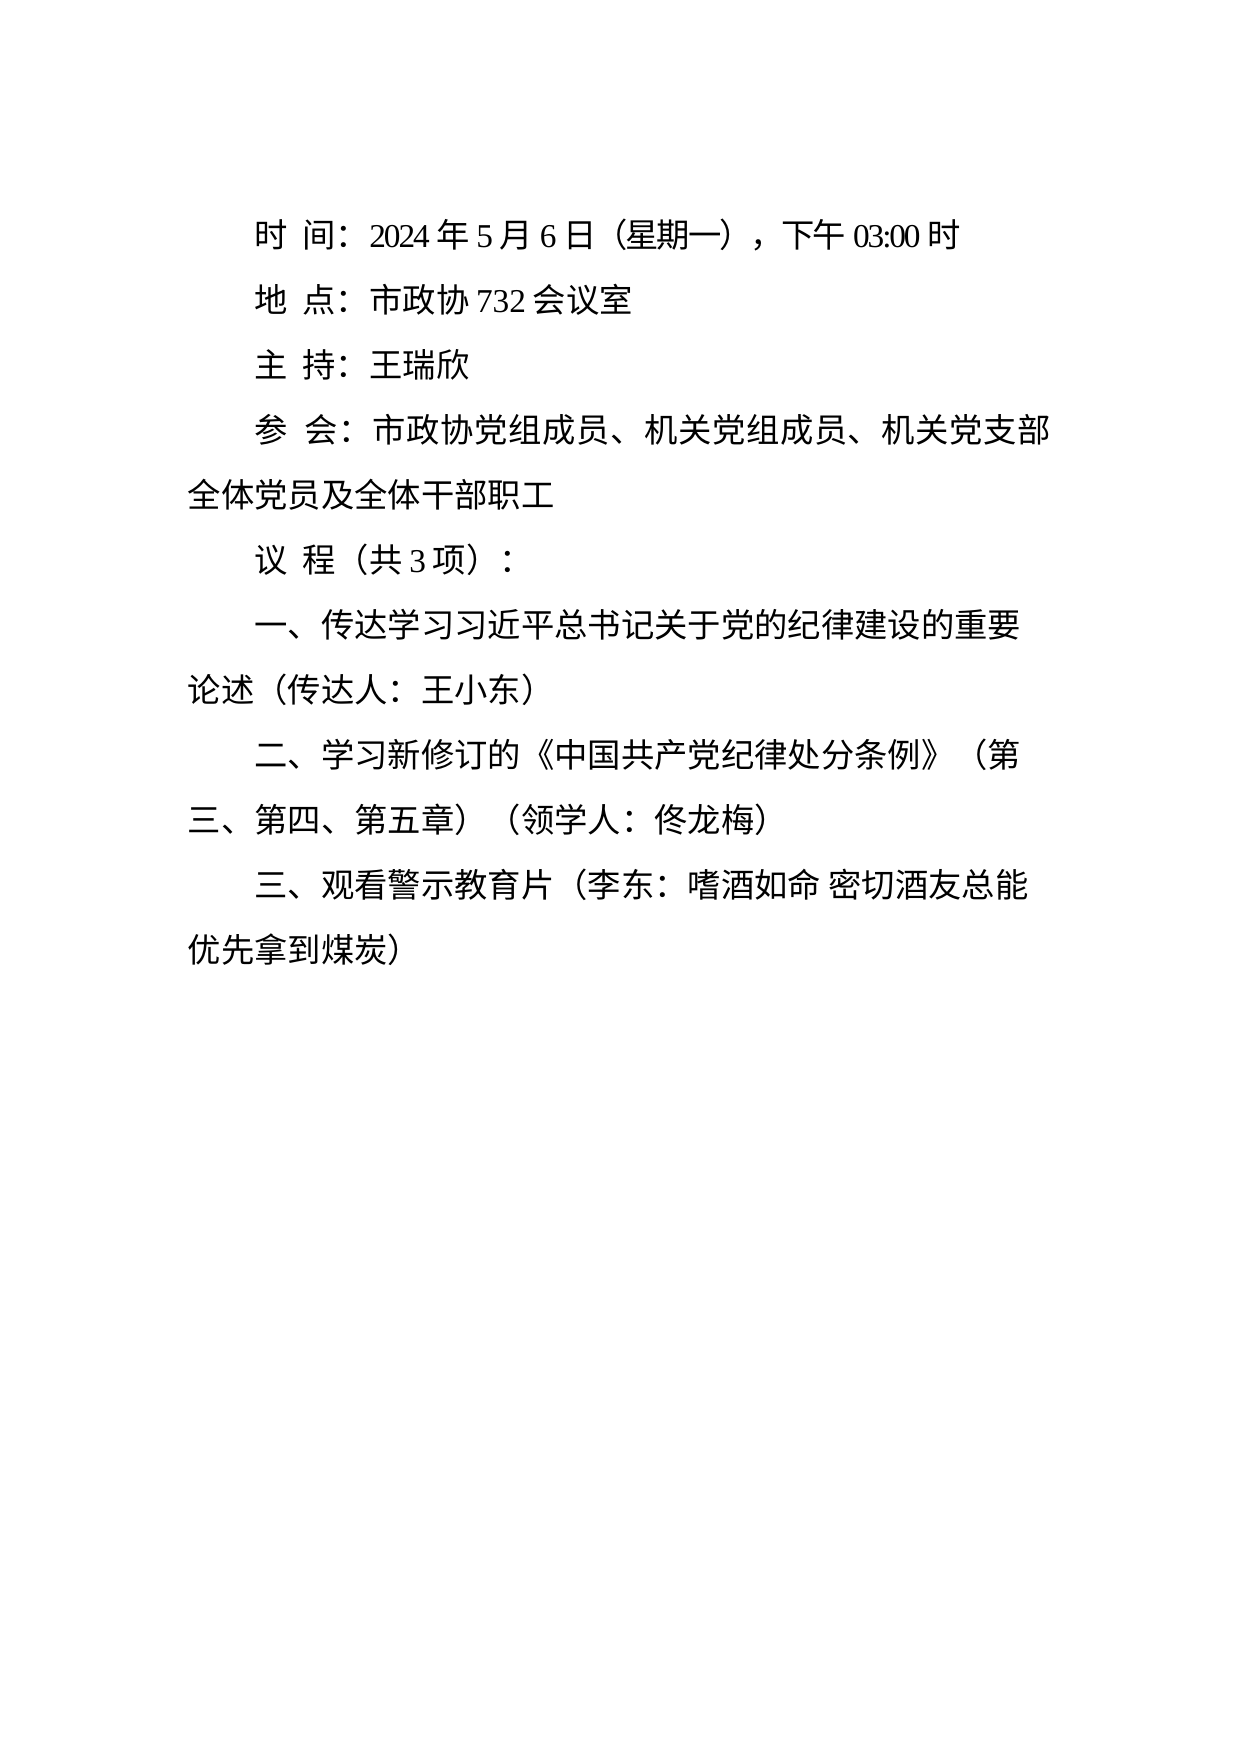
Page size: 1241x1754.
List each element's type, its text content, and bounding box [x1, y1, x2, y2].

text 地 点：市政协732会议室 [187, 265, 1053, 330]
text 时 间：2024年5月6日（星期一），下午03:00时 [187, 200, 1053, 265]
text 参 会：市政协党组成员、机关党组成员、机关党支部全体党员及全体干部职工 [187, 395, 1053, 525]
text 议 程（共3项）： [187, 525, 1053, 590]
text 一、传达学习习近平总书记关于党的纪律建设的重要论述（传达人：王小东） [187, 590, 1053, 720]
text 主 持：王瑞欣 [187, 330, 1053, 395]
text 二、学习新修订的《中国共产党纪律处分条例》（第三、第四、第五章）（领学人：佟龙梅） [187, 720, 1053, 850]
text 三、观看警示教育片（李东：嗜酒如命 密切酒友总能优先拿到煤炭） [187, 850, 1053, 980]
